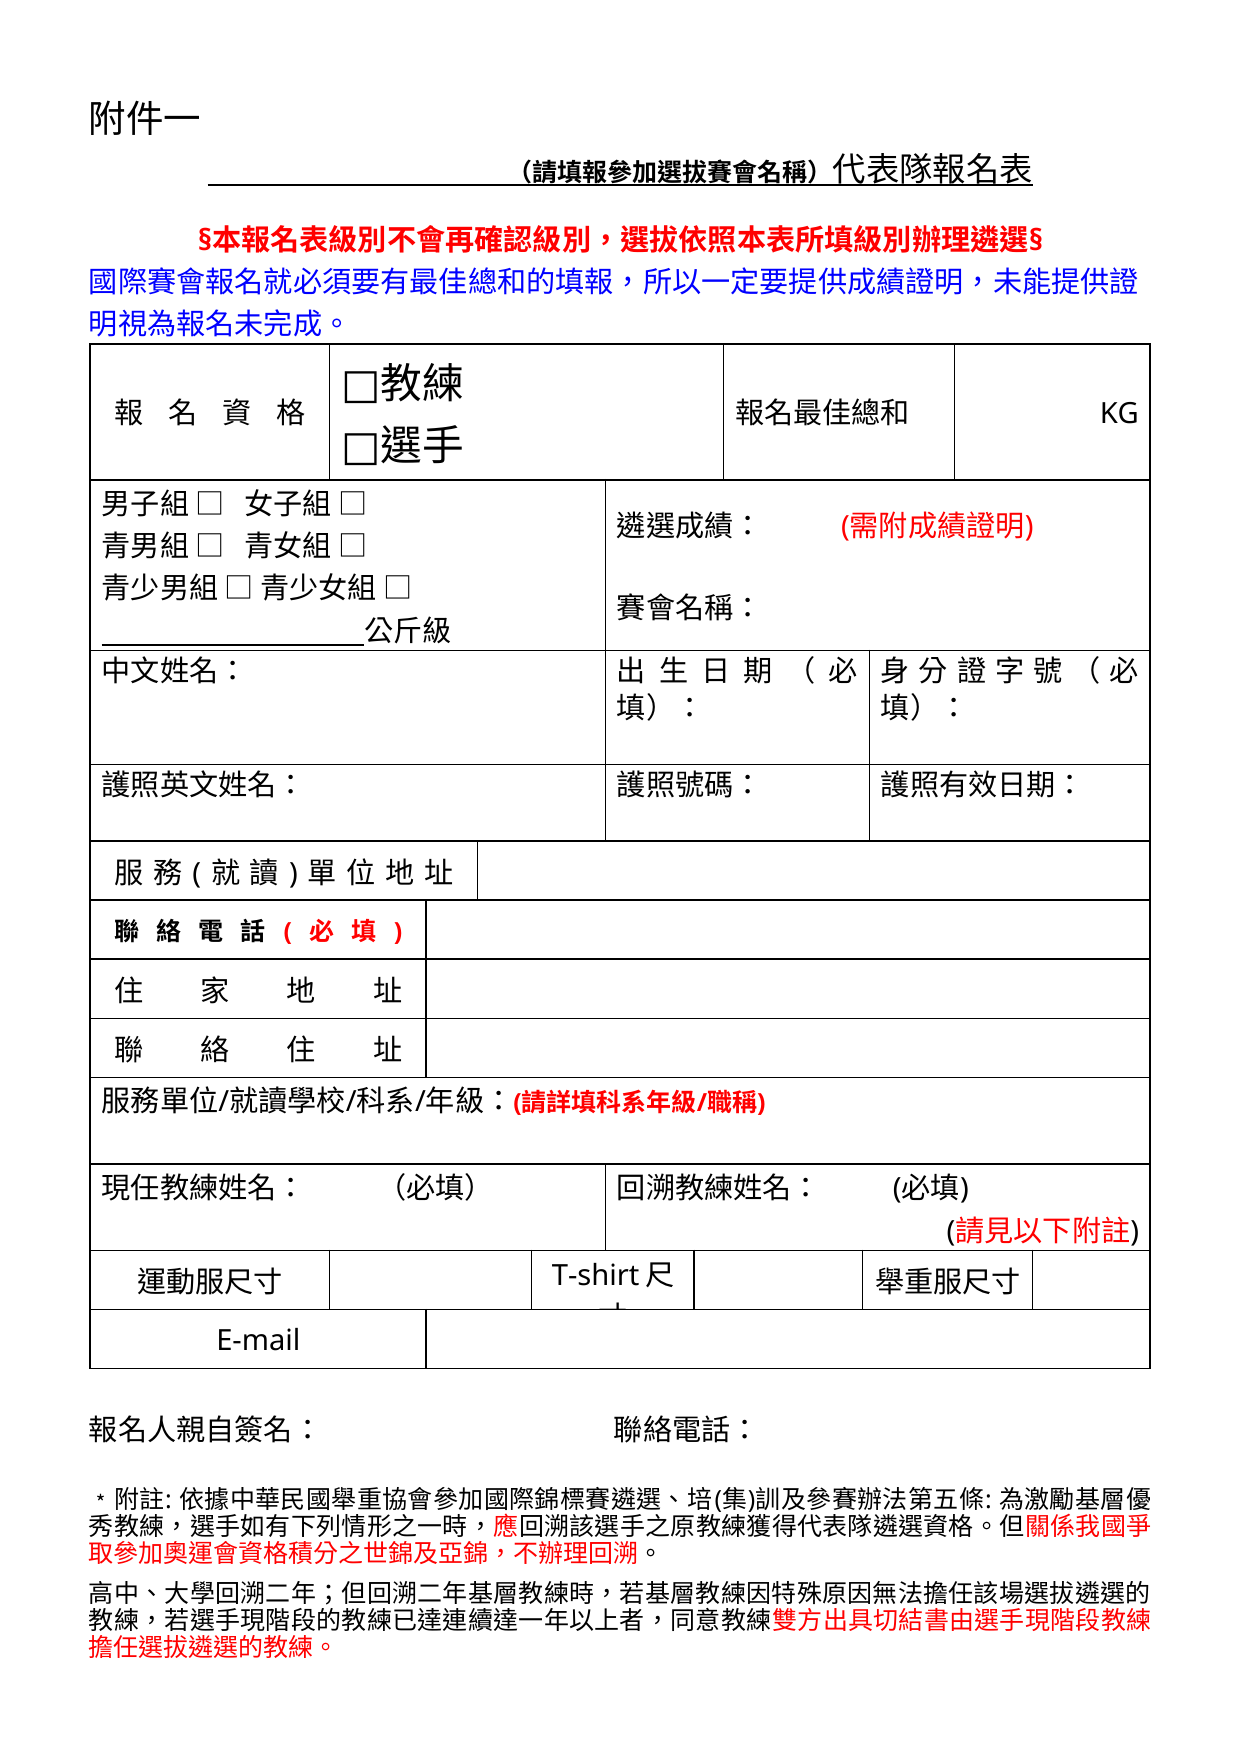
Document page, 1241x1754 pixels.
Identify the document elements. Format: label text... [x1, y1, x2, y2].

table_header 報名資格 [91, 345, 329, 479]
table_cell 護照有效日期： [870, 765, 1149, 840]
table_cell 遴選成績： (需附成績證明) 賽會名稱： [606, 481, 1149, 649]
table_cell E-mail [91, 1310, 425, 1368]
text 高中、大學回溯二年；但回溯二年基層教練時，若基層教練因特殊原因無法擔任該場選拔遴選的教練，若選手現階段的教練已達連續達一年以上者，同意教練雙方出具切結書由選手現階段教練擔任選拔遴選的教練。 [89, 1580, 1152, 1662]
table_cell 服務單位/就讀學校/科系/年級：(請詳填科系年級/職稱) [91, 1078, 1149, 1163]
text 報名人親自簽名： 聯絡電話： [89, 1407, 1010, 1449]
text （請填報參加選拔賽會名稱）代表隊報名表 [89, 143, 1152, 191]
table_cell 男子組 □ 女子組 □ 青男組 □ 青女組 □ 青少男組 □ 青少女組 □ 公斤級 [91, 481, 605, 649]
table_cell 住家地址 [91, 960, 425, 1017]
table_cell [478, 842, 1149, 899]
table_cell [1033, 1251, 1149, 1309]
table_cell [695, 1251, 862, 1309]
table_header KG [955, 345, 1149, 479]
table_header □教練 □選手 [330, 345, 723, 479]
table_cell 舉重服尺寸 [863, 1251, 1032, 1309]
table_cell [427, 901, 1149, 958]
table_cell 現任教練姓名： （必填） [91, 1165, 605, 1249]
table_cell 護照英文姓名： [91, 765, 605, 840]
text ﹡附註: 依據中華民國舉重協會參加國際錦標賽遴選、培(集)訓及參賽辦法第五條: 為激勵基層優秀教練，選手如有下列情形之一時，應回溯該選手之原教練獲得代表隊遴選資格。但關係我國爭取參加奧運會資格積分之世錦及亞錦，不辦理回溯。 [89, 1487, 1152, 1568]
table_cell 聯絡住址 [91, 1019, 425, 1076]
table_cell T-shirt尺寸 [532, 1251, 693, 1309]
table_header 報名最佳總和 [724, 345, 954, 479]
table_cell [427, 1019, 1149, 1076]
table_cell 身分證字號（必填）： [870, 651, 1149, 764]
text §本報名表級別不會再確認級別，選拔依照本表所填級別辦理遴選§ [89, 216, 1152, 258]
table_cell 護照號碼： [606, 765, 869, 840]
table_cell 出生日期（必填）： [606, 651, 869, 764]
table_cell 服務(就讀)單位地址 [91, 842, 477, 899]
table_cell 回溯教練姓名： (必填) (請見以下附註) [606, 1165, 1149, 1249]
table_cell [330, 1251, 531, 1309]
table_cell 聯絡電話(必填) [91, 901, 425, 958]
table_cell [427, 960, 1149, 1017]
text 國際賽會報名就必須要有最佳總和的填報，所以一定要提供成績證明，未能提供證明視為報名未完成。 [89, 258, 1152, 343]
table_cell 運動服尺寸 [91, 1251, 329, 1309]
table_cell [427, 1310, 1149, 1368]
table_cell 中文姓名： [91, 651, 605, 764]
text 附件一 [89, 89, 1152, 143]
